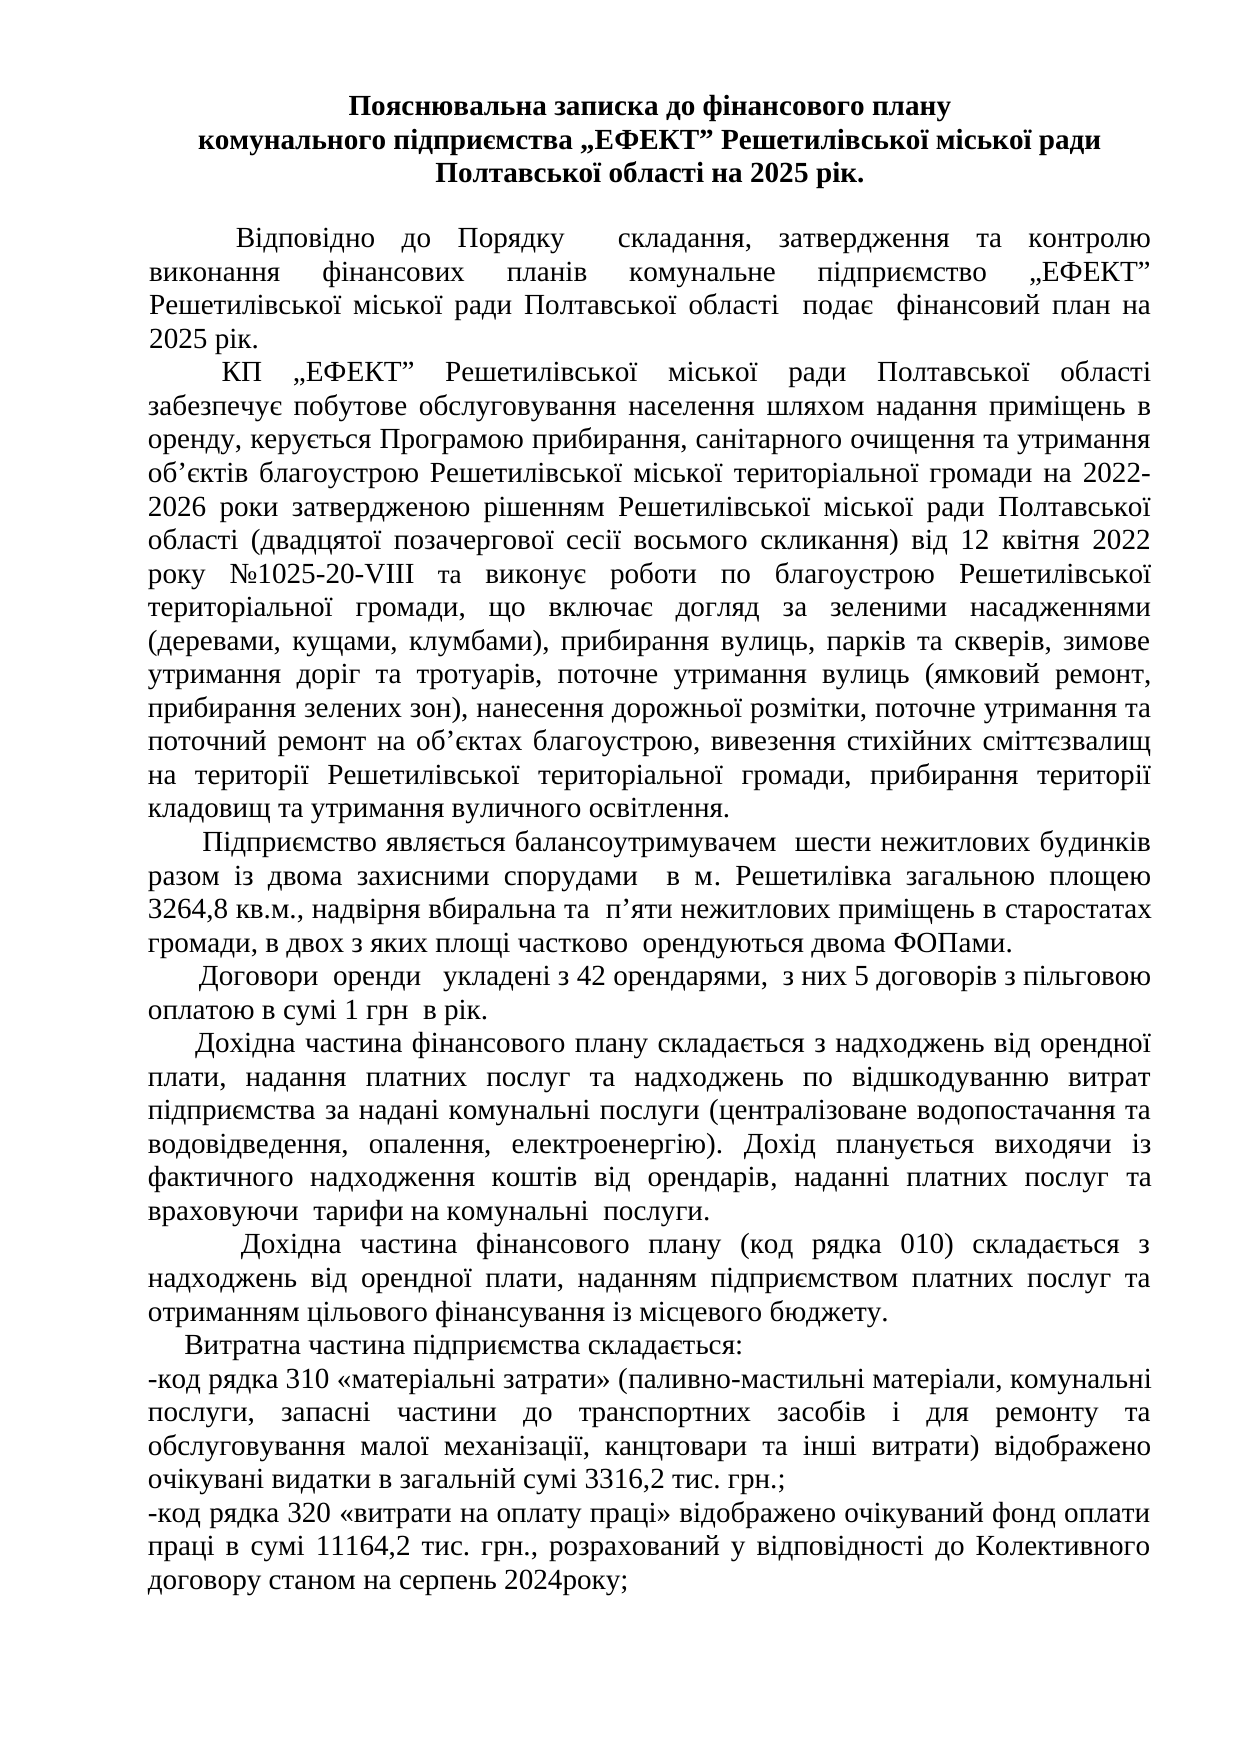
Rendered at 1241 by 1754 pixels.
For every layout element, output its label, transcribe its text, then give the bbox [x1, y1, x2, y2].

text КП „ЕФЕКТ” Решетилівської міської ради Полтавської області забезпечує побутове обслуговування населення шляхом надання приміщень в оренду, керується Програмою прибирання, санітарного очищення та утримання об’єктів благоустрою Решетилівської міської територіальної громади на 2022-2026 роки затвердженою рішенням Решетилівської міської ради Полтавської області (двадцятої позачергової сесії восьмого скликання) від 12 квітня 2022 року №1025-20-VIIІ та виконує роботи по благоустрою Решетилівської територіальної громади, що включає догляд за зеленими насадженнями (деревами, кущами, клумбами), прибирання вулиць, парків та скверів, зимове утримання доріг та тротуарів, поточне утримання вулиць (ямковий ремонт, прибирання зелених зон), нанесення дорожньої розмітки, поточне утримання та поточний ремонт на об’єктах благоустрою, вивезення стихійних сміттєзвалищ на території Решетилівської територіальної громади, прибирання території кладовищ та утримання вуличного освітлення. [148, 354, 1152, 824]
text Витратна частина підприємства складається: [148, 1327, 1152, 1361]
text Пояснювальна записка до фінансового плану [148, 88, 1152, 122]
text комунального підприємства „ЕФЕКТ” Решетилівської міської ради Полтавської області на 2025 рік. [148, 122, 1152, 189]
text Відповідно до Порядку складання, затвердження та контролю виконання фінансових планів комунальне підприємство „ЕФЕКТ” Решетилівської міської ради Полтавської області подає фінансовий план на 2025 рік. [149, 220, 1152, 354]
text -код рядка 310 «матеріальні затрати» (паливно-мастильні матеріали, комунальні послуги, запасні частини до транспортних засобів і для ремонту та обслуговування малої механізації, канцтовари та інші витрати) відображено очікувані видатки в загальній сумі 3316,2 тис. грн.; [148, 1361, 1152, 1495]
text Дохідна частина фінансового плану складається з надходжень від орендної плати, надання платних послуг та надходжень по відшкодуванню витрат підприємства за надані комунальні послуги (централізоване водопостачання та водовідведення, опалення, електроенергію). Дохід планується виходячи із фактичного надходження коштів від орендарів, наданні платних послуг та враховуючи тарифи на комунальні послуги. [148, 1025, 1152, 1227]
text Дохідна частина фінансового плану (код рядка 010) складається з надходжень від орендної плати, наданням підприємством платних послуг та отриманням цільового фінансування із місцевого бюджету. [148, 1227, 1152, 1327]
text -код рядка 320 «витрати на оплату праці» відображено очікуваний фонд оплати праці в сумі 11164,2 тис. грн., розрахований у відповідності до Колективного договору станом на серпень 2024року; [148, 1495, 1152, 1596]
text Договори оренди укладені з 42 орендарями, з них 5 договорів з пільговою оплатою в сумі 1 грн в рік. [148, 958, 1152, 1025]
text Підприємство являється балансоутримувачем шести нежитлових будинків разом із двома захисними спорудами в м. Решетилівка загальною площею 3264,8 кв.м., надвірня вбиральна та п’яти нежитлових приміщень в старостатах громади, в двох з яких площі частково орендуються двома ФОПами. [148, 824, 1152, 958]
